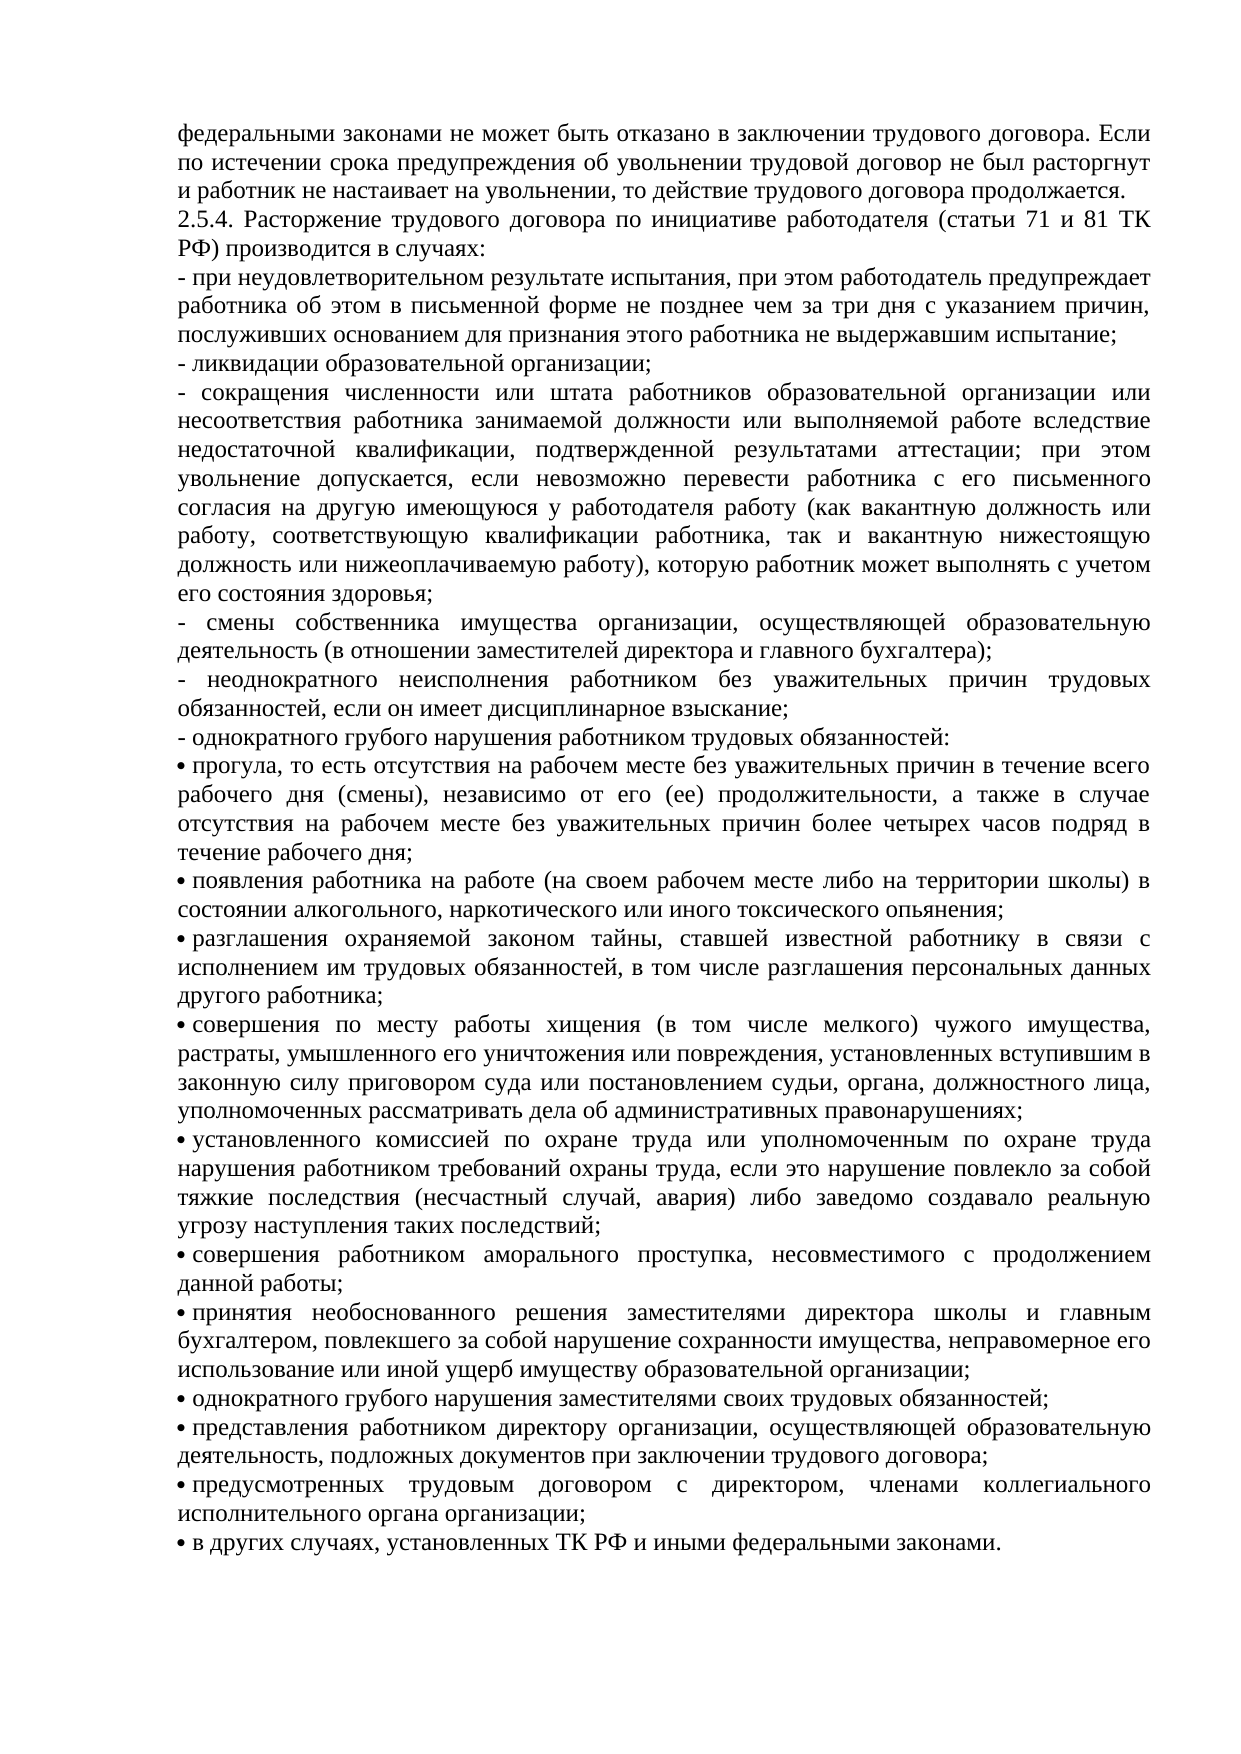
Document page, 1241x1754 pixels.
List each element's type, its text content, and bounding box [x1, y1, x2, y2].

text - неоднократного неисполнения работником без уважительных причин трудовых обязанностей, если он имеет дисциплинарное взыскание; [177, 664, 1152, 722]
list представления работником директору организации, осуществляющей образовательную деятельность, подложных документов при заключении трудового договора; [177, 1412, 1152, 1469]
list разглашения охраняемой законом тайны, ставшей известной работнику в связи с исполнением им трудовых обязанностей, в том числе разглашения персональных данных другого работника; [177, 923, 1152, 1009]
list предусмотренных трудовым договором с директором, членами коллегиального исполнительного органа организации; [177, 1469, 1152, 1527]
text - при неудовлетворительном результате испытания, при этом работодатель предупреждает работника об этом в письменной форме не позднее чем за три дня с указанием причин, послуживших основанием для признания этого работника не выдержавшим испытание; [177, 262, 1152, 348]
list совершения по месту работы хищения (в том числе мелкого) чужого имущества, растраты, умышленного его уничтожения или повреждения, установленных вступившим в законную силу приговором суда или постановлением судьи, органа, должностного лица, уполномоченных рассматривать дела об административных правонарушениях; [177, 1009, 1152, 1124]
list в других случаях, установленных ТК РФ и иными федеральными законами. [177, 1527, 1152, 1556]
text - однократного грубого нарушения работником трудовых обязанностей: [177, 722, 1152, 751]
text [177, 118, 1152, 204]
list совершения работником аморального проступка, несовместимого с продолжением данной работы; [177, 1239, 1152, 1297]
text - сокращения численности или штата работников образовательной организации или несоответствия работника занимаемой должности или выполняемой работе вследствие недостаточной квалификации, подтвержденной результатами аттестации; при этом увольнение допускается, если невозможно перевести работника с его письменного согласия на другую имеющуюся у работодателя работу (как вакантную должность или работу, соответствующую квалификации работника, так и вакантную нижестоящую должность или нижеоплачиваемую работу), которую работник может выполнять с учетом его состояния здоровья; [177, 377, 1152, 607]
list однократного грубого нарушения заместителями своих трудовых обязанностей; [177, 1383, 1152, 1412]
list прогула, то есть отсутствия на рабочем месте без уважительных причин в течение всего рабочего дня (смены), независимо от его (ее) продолжительности, а также в случае отсутствия на рабочем месте без уважительных причин более четырех часов подряд в течение рабочего дня; [177, 751, 1152, 866]
text 2.5.4. Расторжение трудового договора по инициативе работодателя (статьи 71 и 81 ТК РФ) производится в случаях: [177, 204, 1152, 262]
text - смены собственника имущества организации, осуществляющей образовательную деятельность (в отношении заместителей директора и главного бухгалтера); [177, 607, 1152, 664]
list установленного комиссией по охране труда или уполномоченным по охране труда нарушения работником требований охраны труда, если это нарушение повлекло за собой тяжкие последствия (несчастный случай, авария) либо заведомо создавало реальную угрозу наступления таких последствий; [177, 1124, 1152, 1239]
list принятия необоснованного решения заместителями директора школы и главным бухгалтером, повлекшего за собой нарушение сохранности имущества, неправомерное его использование или иной ущерб имуществу образовательной организации; [177, 1297, 1152, 1383]
list появления работника на работе (на своем рабочем месте либо на территории школы) в состоянии алкогольного, наркотического или иного токсического опьянения; [177, 866, 1152, 923]
text - ликвидации образовательной организации; [177, 348, 1152, 377]
